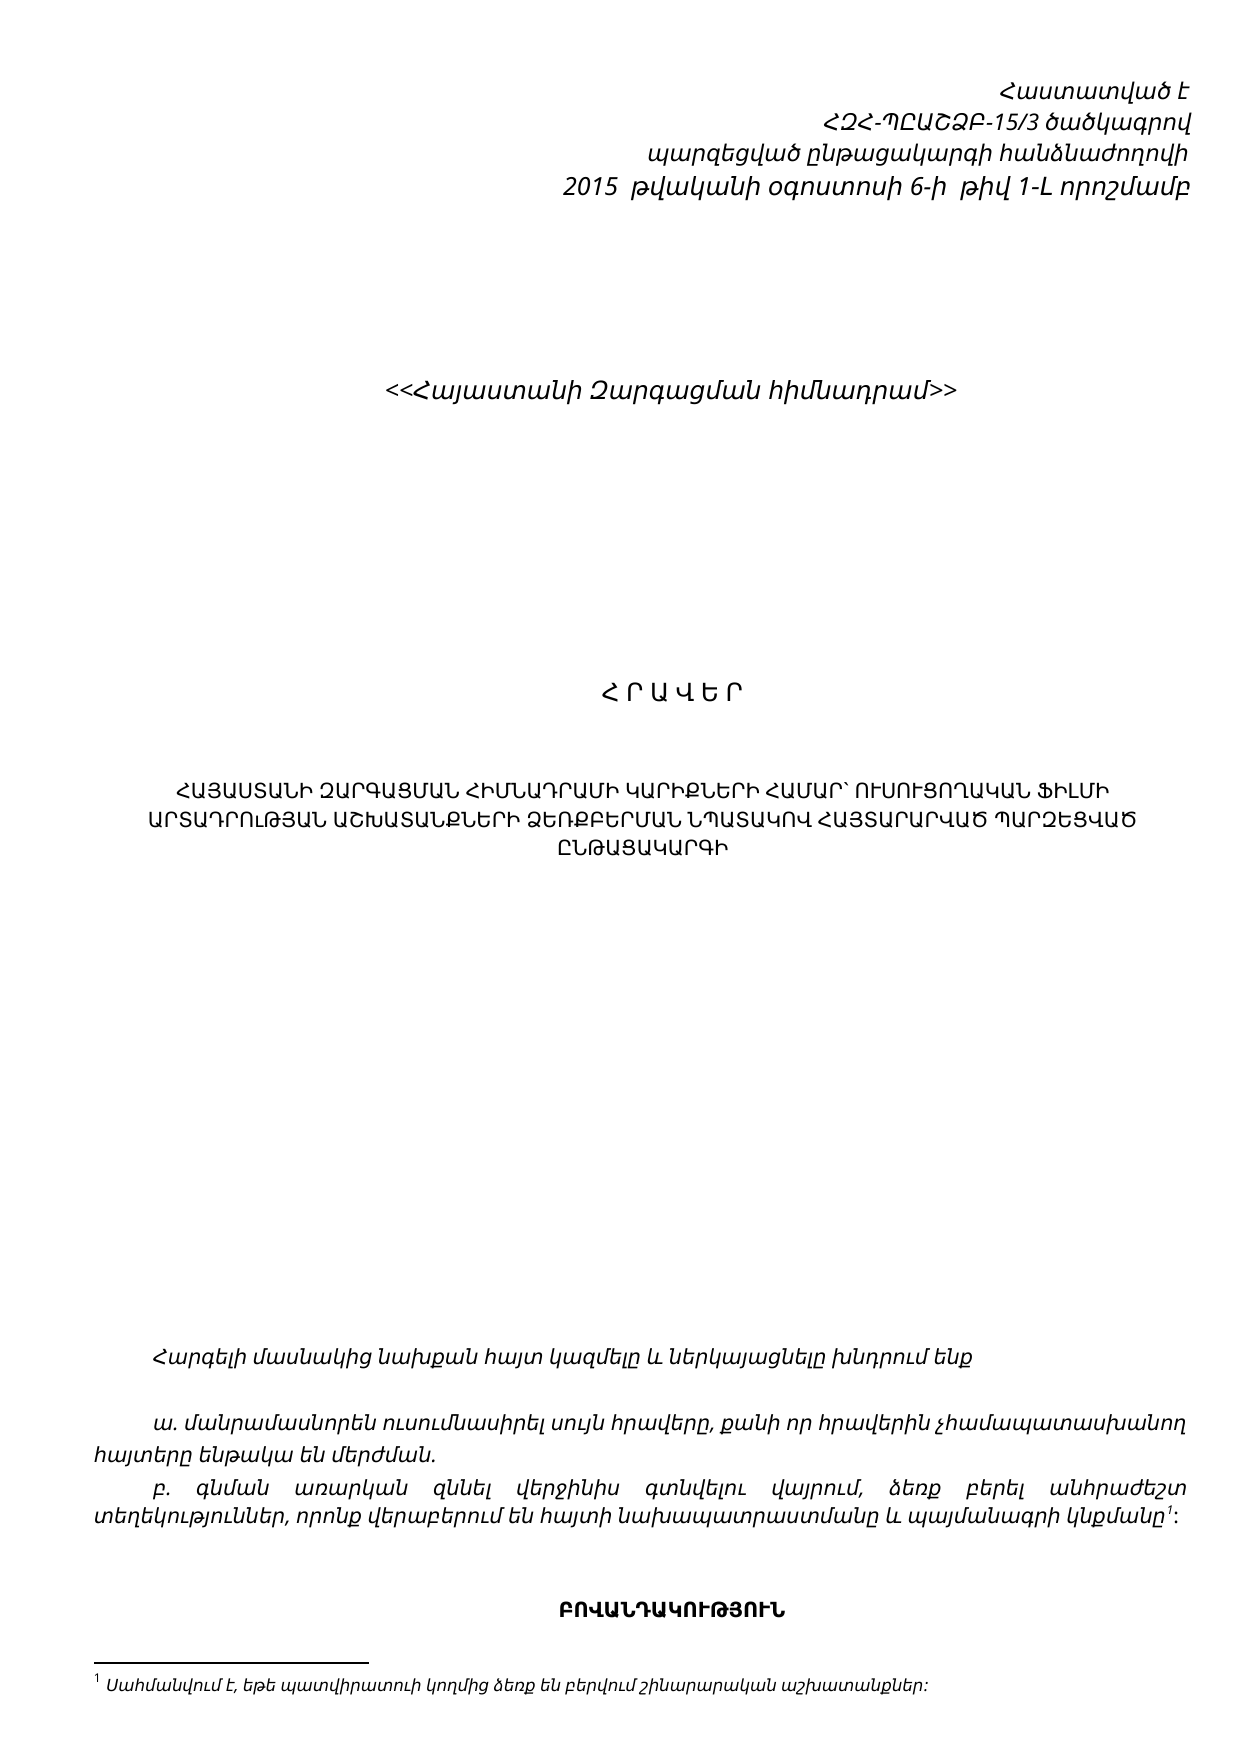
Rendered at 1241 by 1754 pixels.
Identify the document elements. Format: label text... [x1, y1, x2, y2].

text Հաստատված է [94, 75, 1191, 106]
text բ. գնման առարկան զննել վերջինիս գտնվելու վայրում, ձեռք բերել անհրաժեշտ տեղեկություններ, որոնք վերաբերում են հայտի նախապատրաստմանը և պայմանագրի կնքմանը: [94, 1473, 1191, 1530]
text <<Հայաստանի Զարգացման հիմնադրամ>> [94, 373, 1191, 407]
text Հարգելի մասնակից նախքան հայտ կազմելը և ներկայացնելը խնդրում ենք [94, 1342, 1191, 1371]
text ԲՈՎԱՆԴԱԿՈՒԹՅՈՒՆ [94, 1595, 1191, 1623]
text պարզեցված ընթացակարգի հանձնաժողովի [94, 137, 1191, 169]
text 2015 թվականի օգոստոսի 6-ի թիվ 1-Լ որոշմամբ [94, 169, 1191, 203]
text ՀԶՀ-ՊԸԱՇՁԲ-15/3 ծածկագրով [94, 106, 1191, 137]
text ա. մանրամասնորեն ուսումնասիրել սույն հրավերը, քանի որ հրավերին չհամապատասխանող հայտերը ենթակա են մերժման. [94, 1408, 1191, 1469]
text ՀԱՅԱՍՏԱՆԻ ԶԱՐԳԱՑՄԱՆ ՀԻՄՆԱԴՐԱՄԻ ԿԱՐԻՔՆԵՐԻ ՀԱՄԱՐ` ՈՒՍՈՒՑՈՂԱԿԱՆ ՖԻԼՄԻ ԱՐՏԱԴՐՈւԹՅԱՆ ԱՇԽԱՏԱՆՔՆԵՐԻ ՁԵՌՔԲԵՐՄԱՆ ՆՊԱՏԱԿՈՎ ՀԱՅՏԱՐԱՐՎԱԾ ՊԱՐԶԵՑՎԱԾ ԸՆԹԱՑԱԿԱՐԳԻ [94, 776, 1191, 862]
text Հ Ր Ա Վ Ե Ր [94, 674, 1191, 708]
